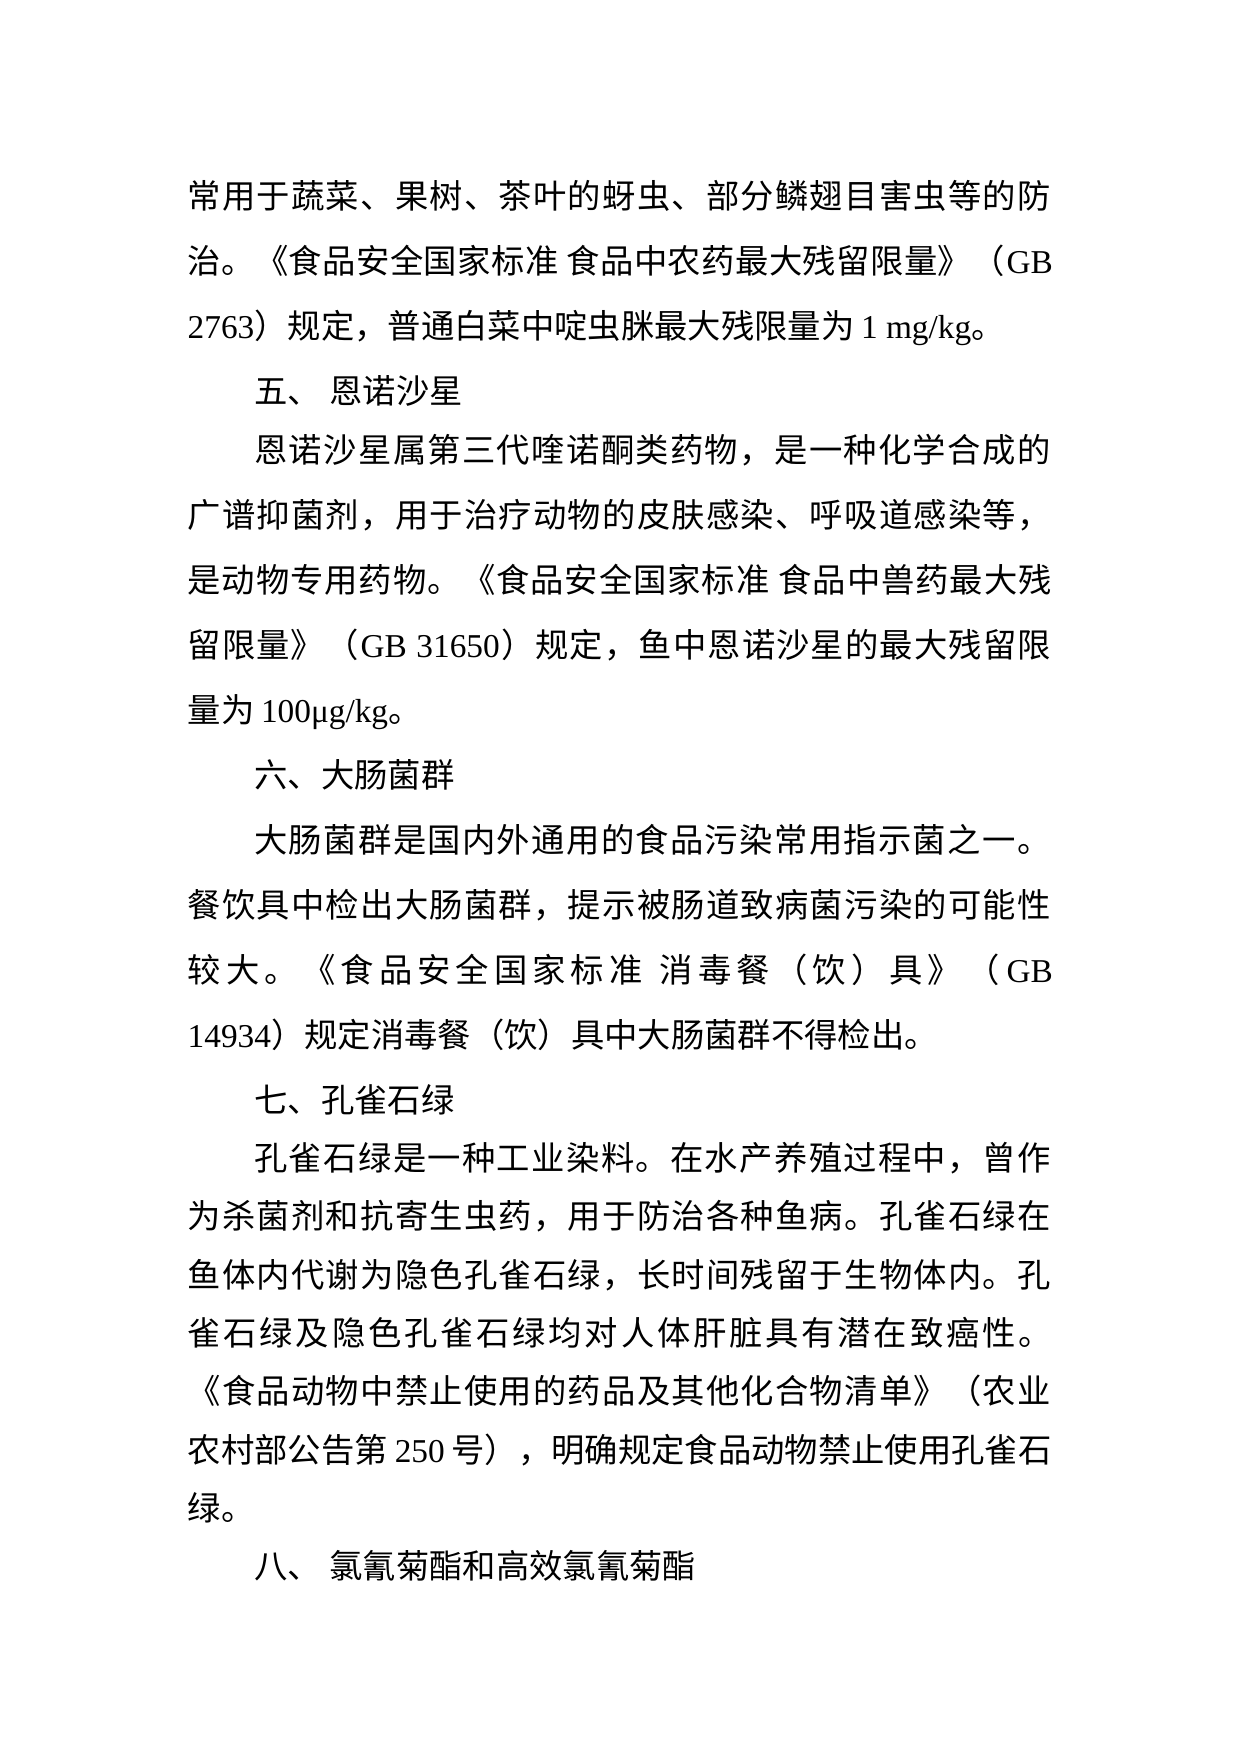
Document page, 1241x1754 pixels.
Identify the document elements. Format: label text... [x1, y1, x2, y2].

text 恩诺沙星属第三代喹诺酮类药物，是一种化学合成的广谱抑菌剂，用于治疗动物的皮肤感染、呼吸道感染等，是动物专用药物。《食品安全国家标准 食品中兽药最大残留限量》（GB 31650）规定，鱼中恩诺沙星的最大残留限量为100μg/kg。 [187, 415, 1053, 740]
text 大肠菌群是国内外通用的食品污染常用指示菌之一。餐饮具中检出大肠菌群，提示被肠道致病菌污染的可能性较大。《食品安全国家标准 消毒餐（饮）具》（GB 14934）规定消毒餐（饮）具中大肠菌群不得检出。 [187, 805, 1053, 1065]
text 七、孔雀石绿 [187, 1065, 1053, 1124]
list 氯氰菊酯和高效氯氰菊酯 [254, 1532, 1053, 1590]
text 孔雀石绿是一种工业染料。在水产养殖过程中，曾作为杀菌剂和抗寄生虫药，用于防治各种鱼病。孔雀石绿在鱼体内代谢为隐色孔雀石绿，长时间残留于生物体内。孔雀石绿及隐色孔雀石绿均对人体肝脏具有潜在致癌性。《食品动物中禁止使用的药品及其他化合物清单》（农业农村部公告第250号），明确规定食品动物禁止使用孔雀石绿。 [187, 1124, 1053, 1532]
text 六、大肠菌群 [187, 740, 1053, 805]
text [187, 162, 1053, 357]
list 恩诺沙星 [254, 357, 1053, 415]
